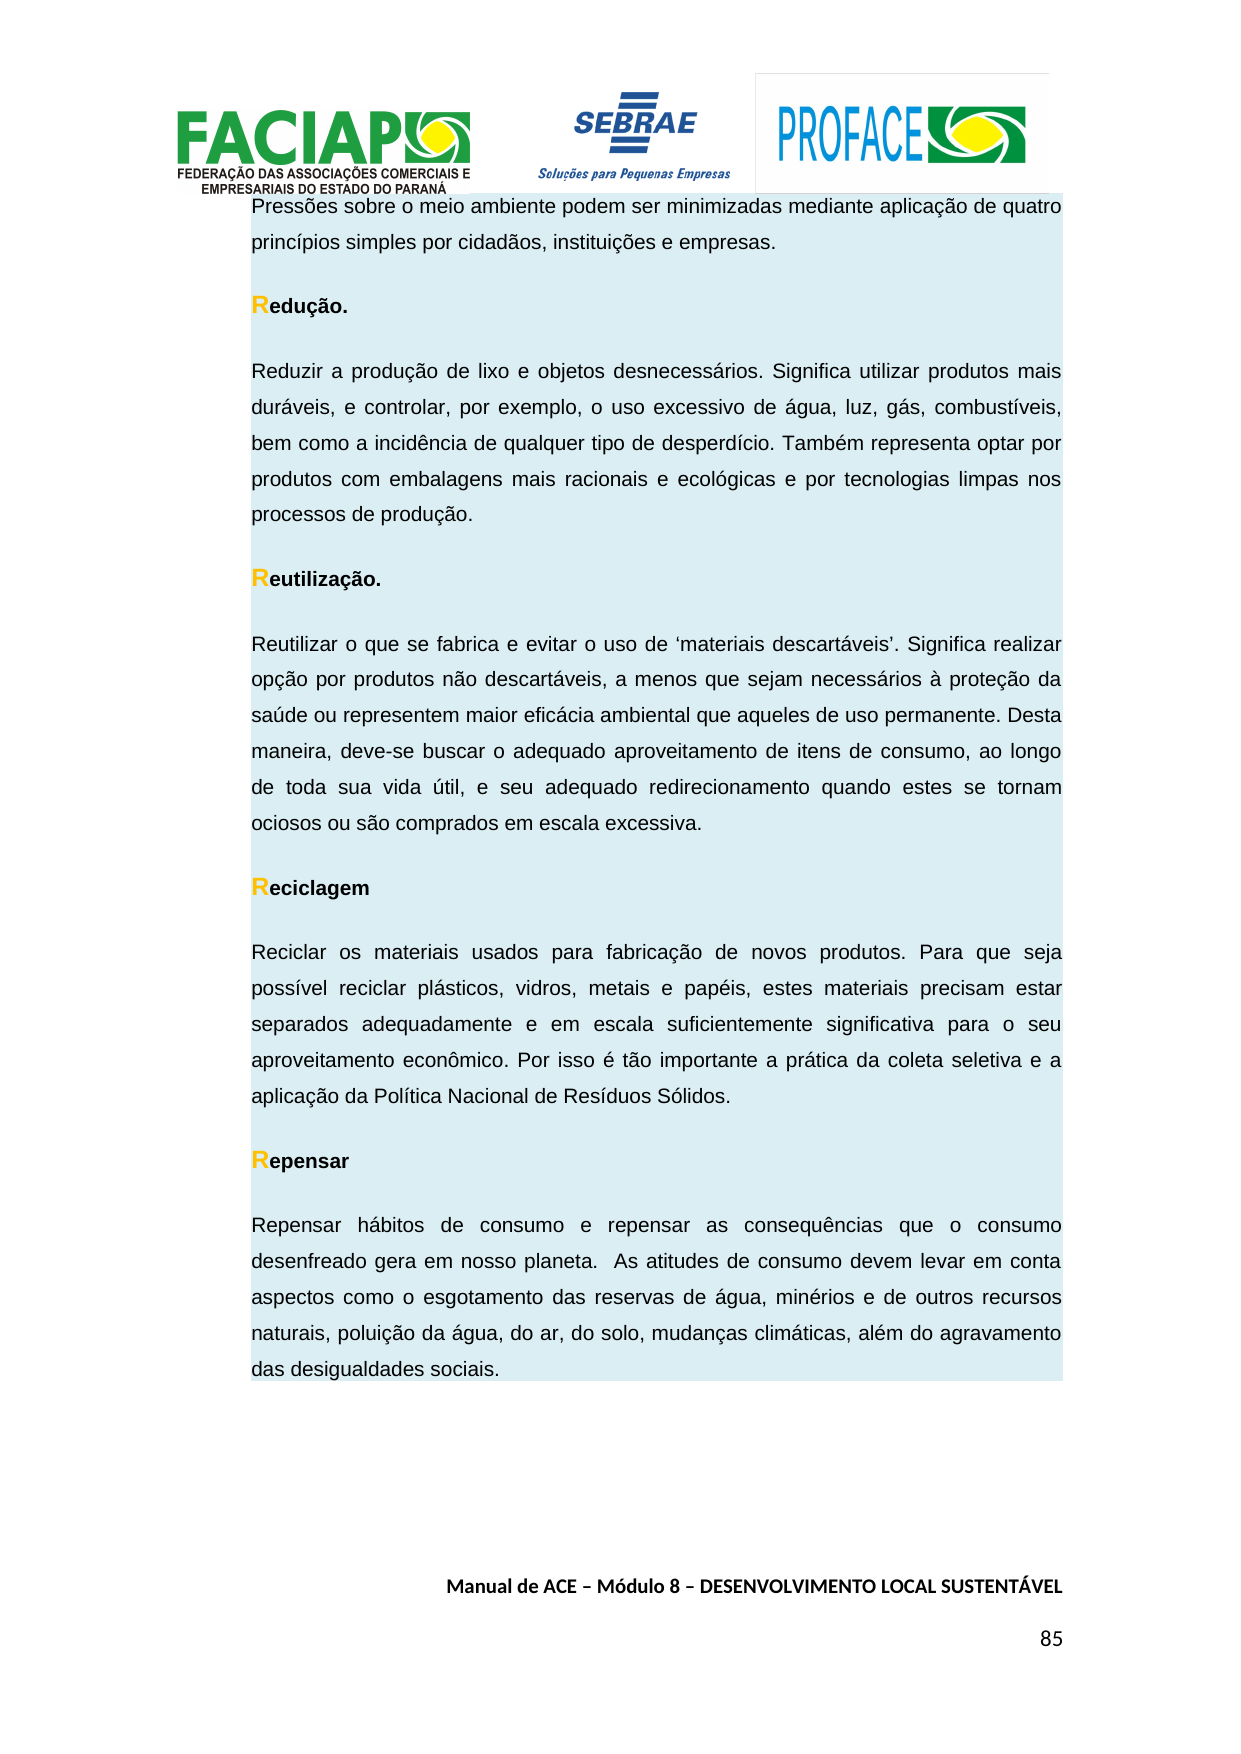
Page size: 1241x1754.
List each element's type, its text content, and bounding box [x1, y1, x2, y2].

text Reutilizar o que se fabrica e evitar o uso de ‘materiais descartáveis’. Significa realizar opção por produtos não descartáveis, a menos que sejam necessários à proteção da saúde ou representem maior eficácia ambiental que aqueles de uso permanente. Desta maneira, deve-se buscar o adequado aproveitamento de itens de consumo, ao longo de toda sua vida útil, e seu adequado redirecionamento quando estes se tornam ociosos ou são comprados em escala excessiva. [251, 631, 1063, 835]
picture [177, 110, 470, 194]
text Reciclar os materiais usados para fabricação de novos produtos. Para que seja possível reciclar plásticos, vidros, metais e papéis, estes materiais precisam estar separados adequadamente e em escala suficientemente significativa para o seu aproveitamento econômico. Por isso é tão importante a prática da coleta seletiva e a aplicação da Política Nacional de Resíduos Sólidos. [251, 940, 1063, 1108]
text Reduzir a produção de lixo e objetos desnecessários. Significa utilizar produtos mais duráveis, e controlar, por exemplo, o uso excessivo de água, luz, gás, combustíveis, bem como a incidência de qualquer tipo de desperdício. Também representa optar por produtos com embalagens mais racionais e ecológicas e por tecnologias limpas nos processos de produção. [251, 358, 1063, 526]
text Redução. [251, 290, 1063, 319]
picture [755, 73, 1049, 194]
text Repensar hábitos de consumo e repensar as consequências que o consumo desenfreado gera em nosso planeta. As atitudes de consumo devem levar em conta aspectos como o esgotamento das reservas de água, minérios e de outros recursos naturais, poluição da água, do ar, do solo, mudanças climáticas, além do agravamento das desigualdades sociais. [251, 1213, 1063, 1381]
text Pressões sobre o meio ambiente podem ser minimizadas mediante aplicação de quatro princípios simples por cidadãos, instituições e empresas. [251, 193, 1063, 253]
picture [521, 75, 730, 194]
text Reciclagem [251, 872, 1063, 901]
text Repensar [251, 1145, 1063, 1173]
text Reutilização. [251, 563, 1063, 592]
